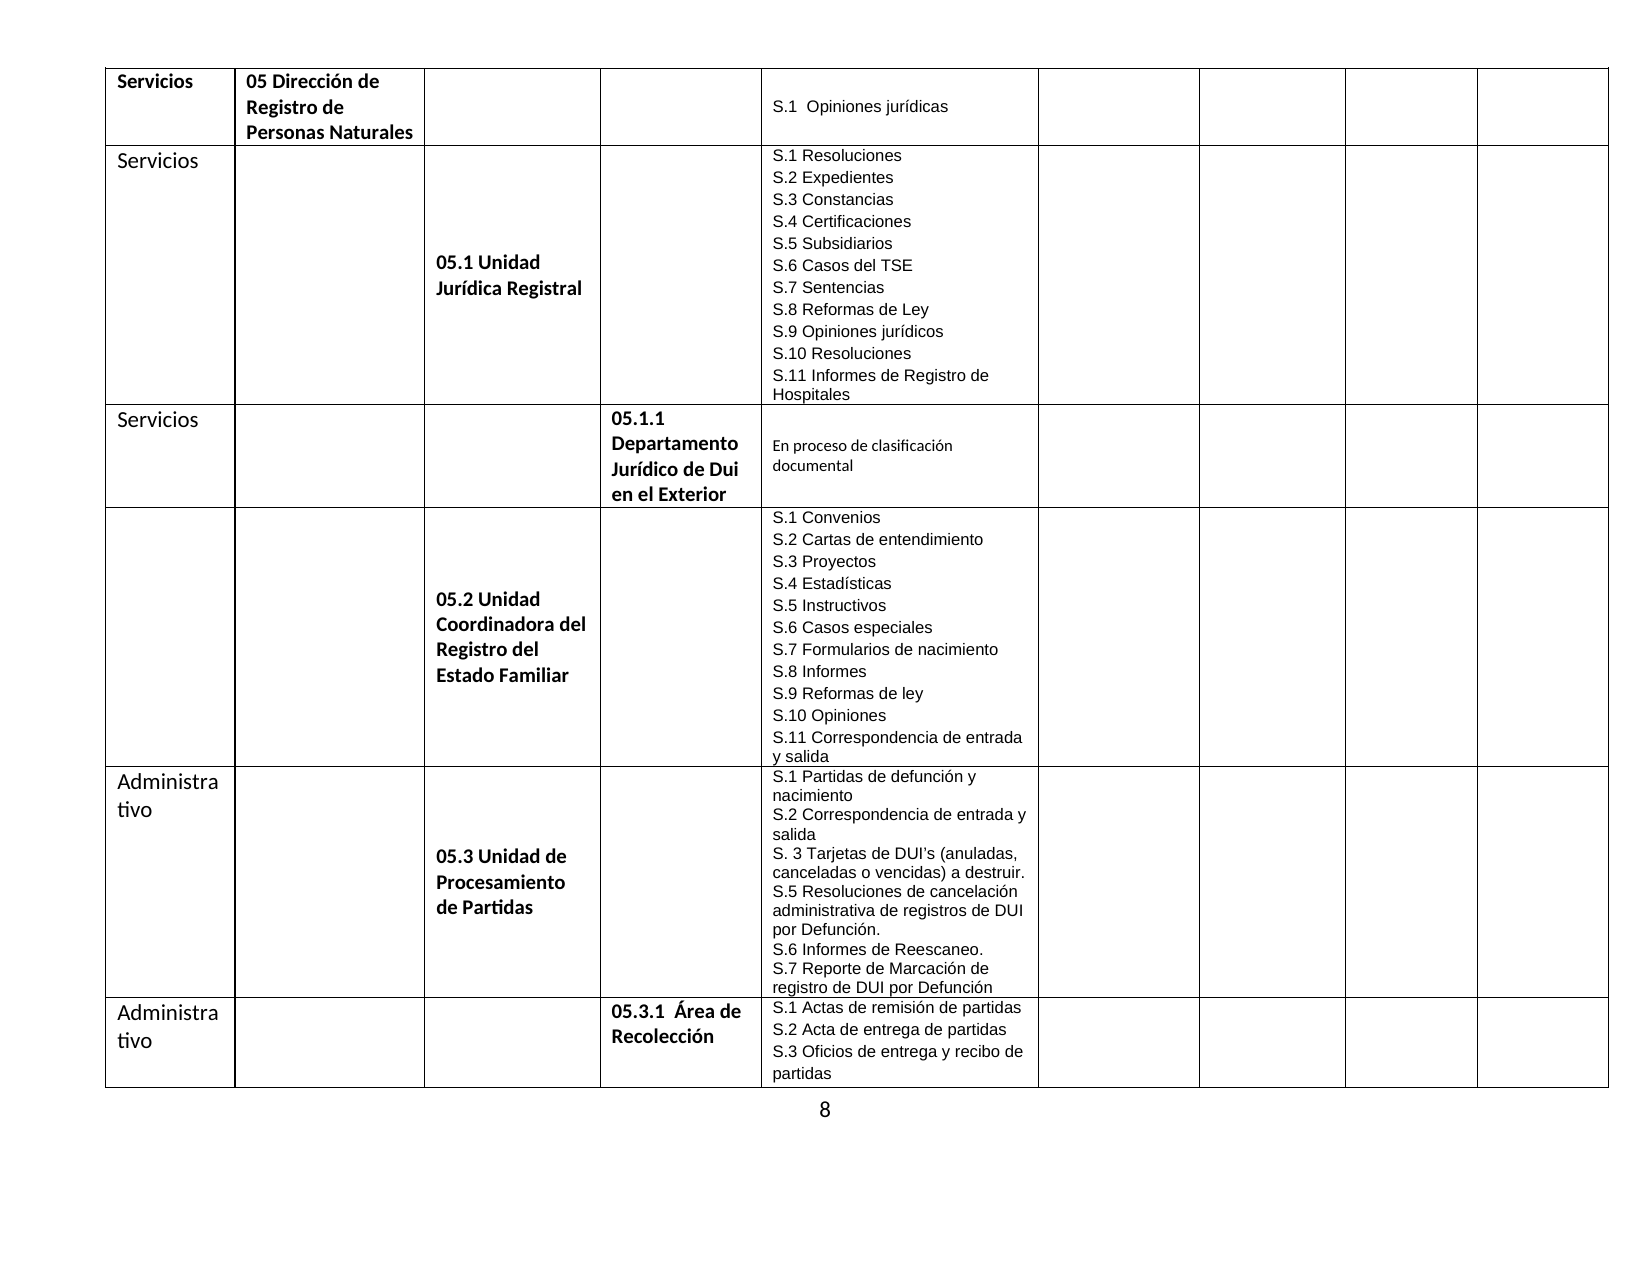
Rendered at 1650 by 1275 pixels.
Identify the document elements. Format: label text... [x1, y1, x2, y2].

table_cell [1346, 508, 1477, 766]
table_cell Servicios [106, 405, 234, 507]
table_cell [425, 405, 600, 507]
table_cell [601, 69, 761, 145]
table_cell [236, 508, 424, 766]
table_cell [1478, 69, 1608, 145]
table_cell [425, 69, 600, 145]
table_cell [1039, 767, 1199, 997]
table_cell [601, 767, 761, 997]
table_cell 05.3 Unidad de Procesamiento de Partidas [425, 767, 600, 997]
table_cell [1478, 146, 1608, 404]
table_cell [1039, 69, 1199, 145]
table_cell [762, 998, 1038, 1087]
table_cell [601, 508, 761, 766]
table_cell [1200, 767, 1345, 997]
table_cell 05.1 Unidad Jurídica Registral [425, 146, 600, 404]
table_cell En proceso de clasificación documental [762, 405, 1038, 507]
table_cell [1346, 767, 1477, 997]
table_cell [236, 146, 424, 404]
table_cell 05.1.1 Departamento Jurídico de Dui en el Exterior [601, 405, 761, 507]
table_cell [1478, 508, 1608, 766]
table_cell [1200, 405, 1345, 507]
table_cell 05.2 Unidad Coordinadora del Registro del Estado Familiar [425, 508, 600, 766]
table_cell [106, 508, 234, 766]
table_cell S.1 Resoluciones S.2 Expedientes S.3 Constancias S.4 Certificaciones S.5 Subsidiarios S.6 Casos del TSE S.7 Sentencias S.8 Reformas de Ley S.9 Opiniones jurídicos S.10 Resoluciones S.11 Informes de Registro de Hospitales [762, 146, 1038, 404]
table_cell [1346, 146, 1477, 404]
table_cell [1346, 405, 1477, 507]
table_cell [1478, 767, 1608, 997]
table_cell [236, 405, 424, 507]
table_cell [1039, 146, 1199, 404]
table_cell [1346, 69, 1477, 145]
table_cell 05 Dirección de Registro de Personas Naturales [236, 69, 424, 145]
table_cell [1346, 998, 1477, 1087]
table_cell Administrativo [106, 767, 234, 997]
table_cell Servicios [106, 146, 234, 404]
table_cell [236, 998, 424, 1087]
table_cell [1200, 998, 1345, 1087]
table_cell [1039, 405, 1199, 507]
table_cell [1039, 508, 1199, 766]
table_cell [425, 998, 600, 1087]
table_cell [236, 767, 424, 997]
table_cell [1200, 69, 1345, 145]
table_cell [601, 998, 761, 1087]
table_cell S.1 Partidas de defunción y nacimiento S.2 Correspondencia de entrada y salida S. 3 Tarjetas de DUI’s (anuladas, canceladas o vencidas) a destruir. S.5 Resoluciones de cancelación administrativa de registros de DUI por Defunción. S.6 Informes de Reescaneo. S.7 Reporte de Marcación de registro de DUI por Defunción [762, 767, 1038, 997]
table_cell S.1 Convenios S.2 Cartas de entendimiento S.3 Proyectos S.4 Estadísticas S.5 Instructivos S.6 Casos especiales S.7 Formularios de nacimiento S.8 Informes S.9 Reformas de ley S.10 Opiniones S.11 Correspondencia de entrada y salida [762, 508, 1038, 766]
table_cell Administrativo [106, 998, 234, 1087]
table_cell [1200, 508, 1345, 766]
table_cell [1200, 146, 1345, 404]
table_cell Servicios [106, 69, 234, 145]
table_cell [1039, 998, 1199, 1087]
table_cell [601, 146, 761, 404]
table_cell [1478, 405, 1608, 507]
table_cell S.1 Opiniones jurídicas [762, 69, 1038, 145]
table_cell [1478, 998, 1608, 1087]
